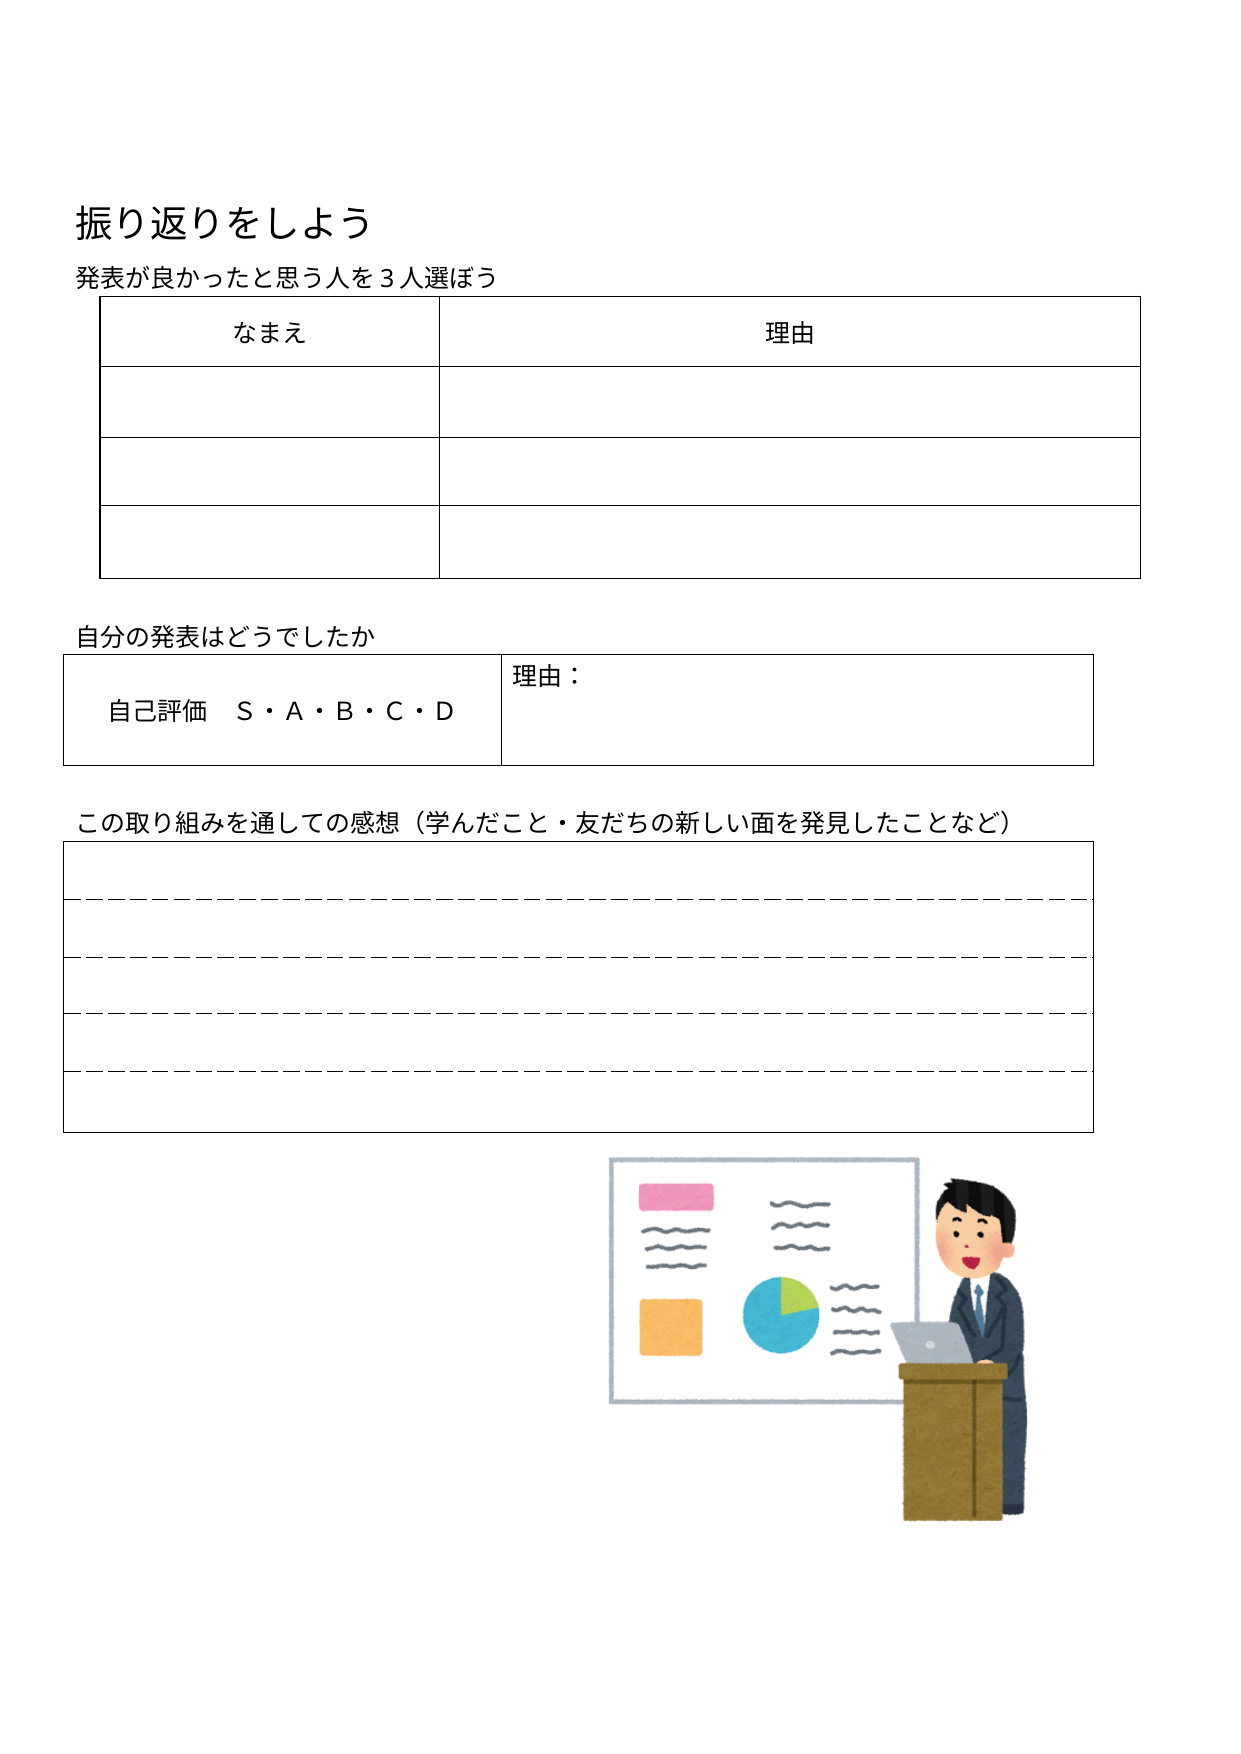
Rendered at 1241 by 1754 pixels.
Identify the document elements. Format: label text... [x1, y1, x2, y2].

table_header なまえ [101, 297, 439, 366]
table_cell [440, 438, 1140, 504]
table_cell [64, 957, 1093, 1013]
table_cell [64, 1013, 1093, 1071]
table_cell [101, 506, 439, 578]
table_header [64, 842, 1093, 899]
table_header 理由 [440, 297, 1140, 366]
table_cell [101, 367, 439, 437]
picture [608, 1156, 1028, 1522]
table_header 理由： [502, 655, 1093, 765]
text 振り返りをしよう [75, 183, 1165, 258]
text 自分の発表はどうでしたか [75, 617, 1165, 654]
table_cell [64, 899, 1093, 957]
table_header 自己評価 Ｓ・Ａ・Ｂ・Ｃ・Ｄ [64, 655, 501, 765]
table_cell [440, 506, 1140, 578]
table_cell [64, 1071, 1093, 1132]
table_cell [101, 438, 439, 504]
text この取り組みを通しての感想（学んだこと・友だちの新しい面を発見したことなど） [75, 803, 1165, 841]
table_cell [440, 367, 1140, 437]
text 発表が良かったと思う人を3人選ぼう [75, 258, 1165, 296]
